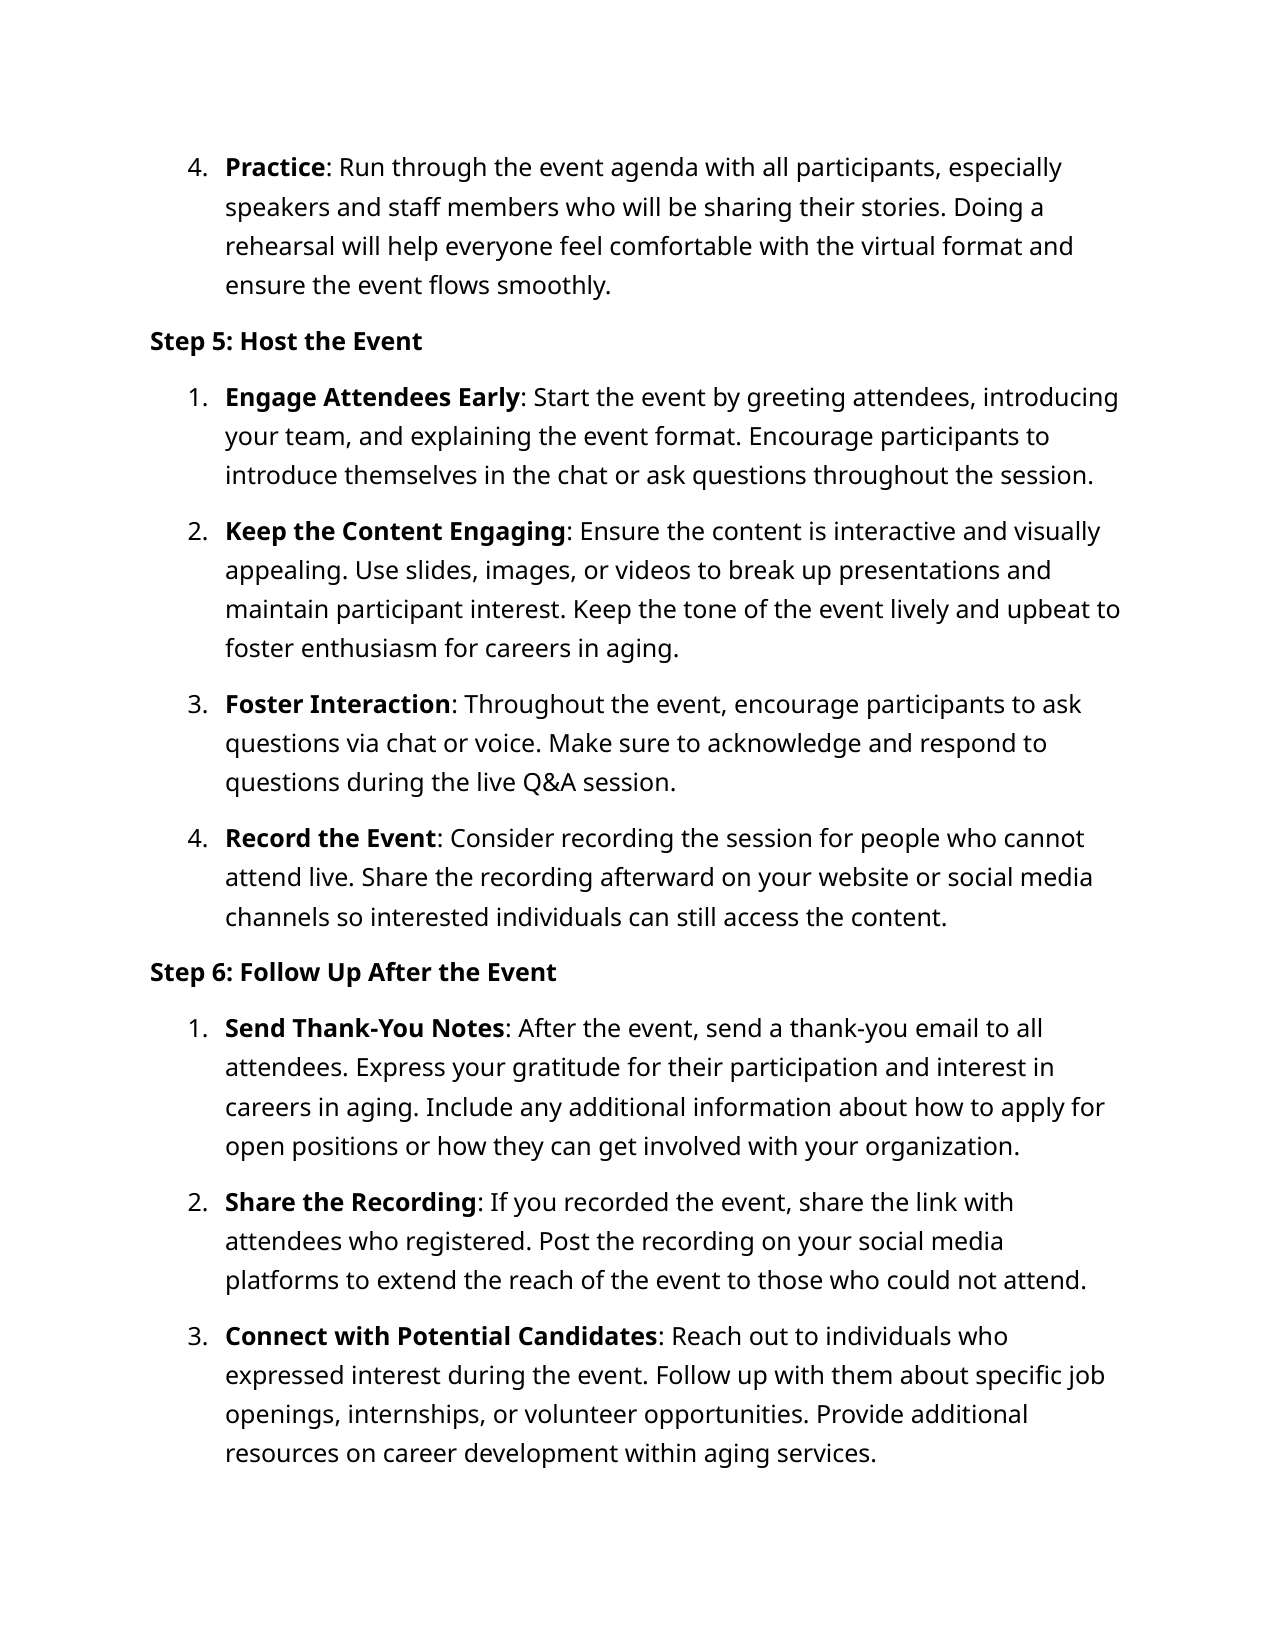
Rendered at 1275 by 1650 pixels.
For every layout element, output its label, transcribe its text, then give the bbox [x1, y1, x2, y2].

list Share the Recording: If you recorded the event, share the link with attendees who registered. Post the recording on your social media platforms to extend the reach of the event to those who could not attend. [187, 1184, 1125, 1297]
text Step 6: Follow Up After the Event [150, 955, 1125, 989]
list Record the Event: Consider recording the session for people who cannot attend live. Share the recording afterward on your website or social media channels so interested individuals can still access the content. [187, 821, 1125, 933]
list Engage Attendees Early: Start the event by greeting attendees, introducing your team, and explaining the event format. Encourage participants to introduce themselves in the chat or ask questions throughout the session. [187, 379, 1125, 492]
text Step 5: Host the Event [150, 323, 1125, 357]
list Practice: Run through the event agenda with all participants, especially speakers and staff members who will be sharing their stories. Doing a rehearsal will help everyone feel comfortable with the virtual format and ensure the event flows smoothly. [187, 150, 1125, 302]
list Keep the Content Engaging: Ensure the content is interactive and visually appealing. Use slides, images, or videos to break up presentations and maintain participant interest. Keep the tone of the event lively and upbeat to foster enthusiasm for careers in aging. [187, 513, 1125, 665]
list Foster Interaction: Throughout the event, encourage participants to ask questions via chat or voice. Make sure to acknowledge and respond to questions during the live Q&A session. [187, 687, 1125, 799]
list Send Thank-You Notes: After the event, send a thank-you email to all attendees. Express your gratitude for their participation and interest in careers in aging. Include any additional information about how to apply for open positions or how they can get involved with your organization. [187, 1011, 1125, 1162]
list Connect with Potential Candidates: Reach out to individuals who expressed interest during the event. Follow up with them about specific job openings, internships, or volunteer opportunities. Provide additional resources on career development within aging services. [187, 1318, 1125, 1470]
